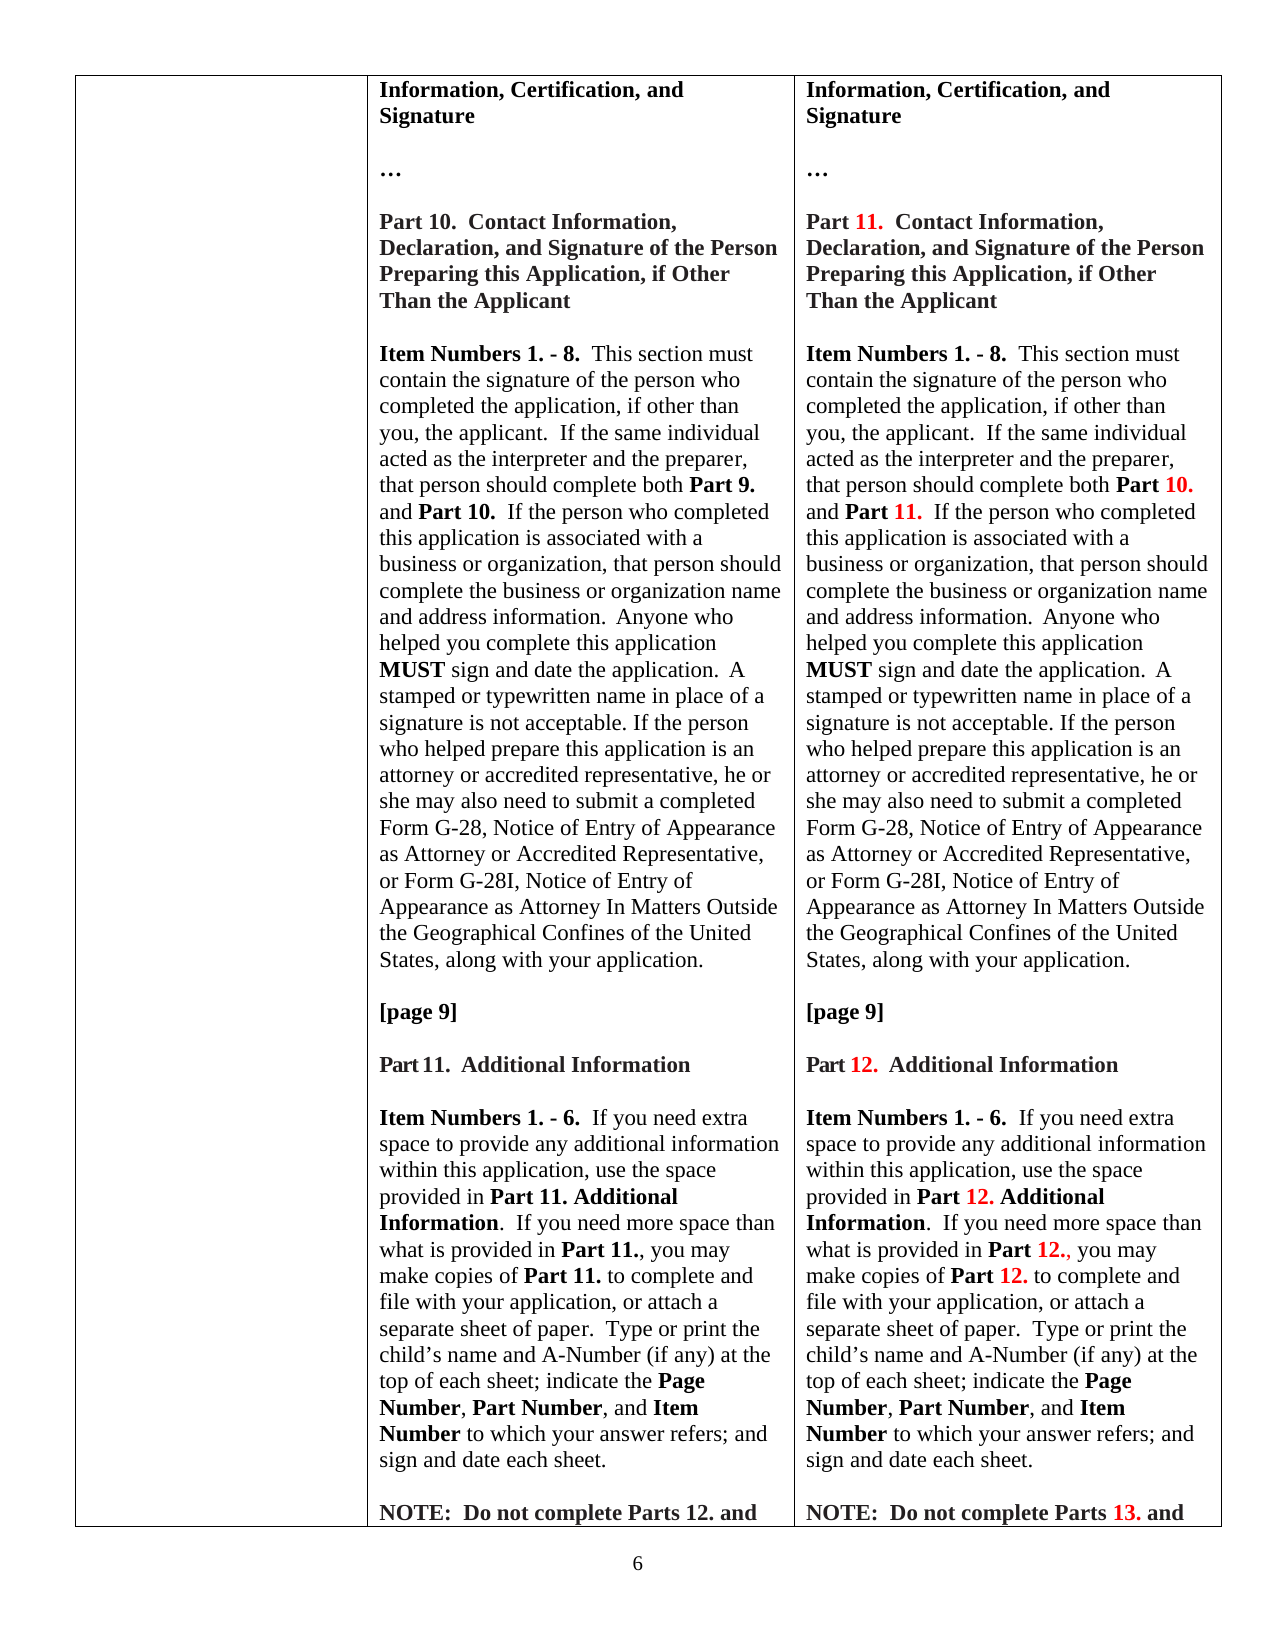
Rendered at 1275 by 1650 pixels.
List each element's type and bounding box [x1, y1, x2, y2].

table_cell [368, 76, 794, 1526]
table_cell [76, 76, 367, 1526]
table_cell [795, 76, 1221, 1526]
